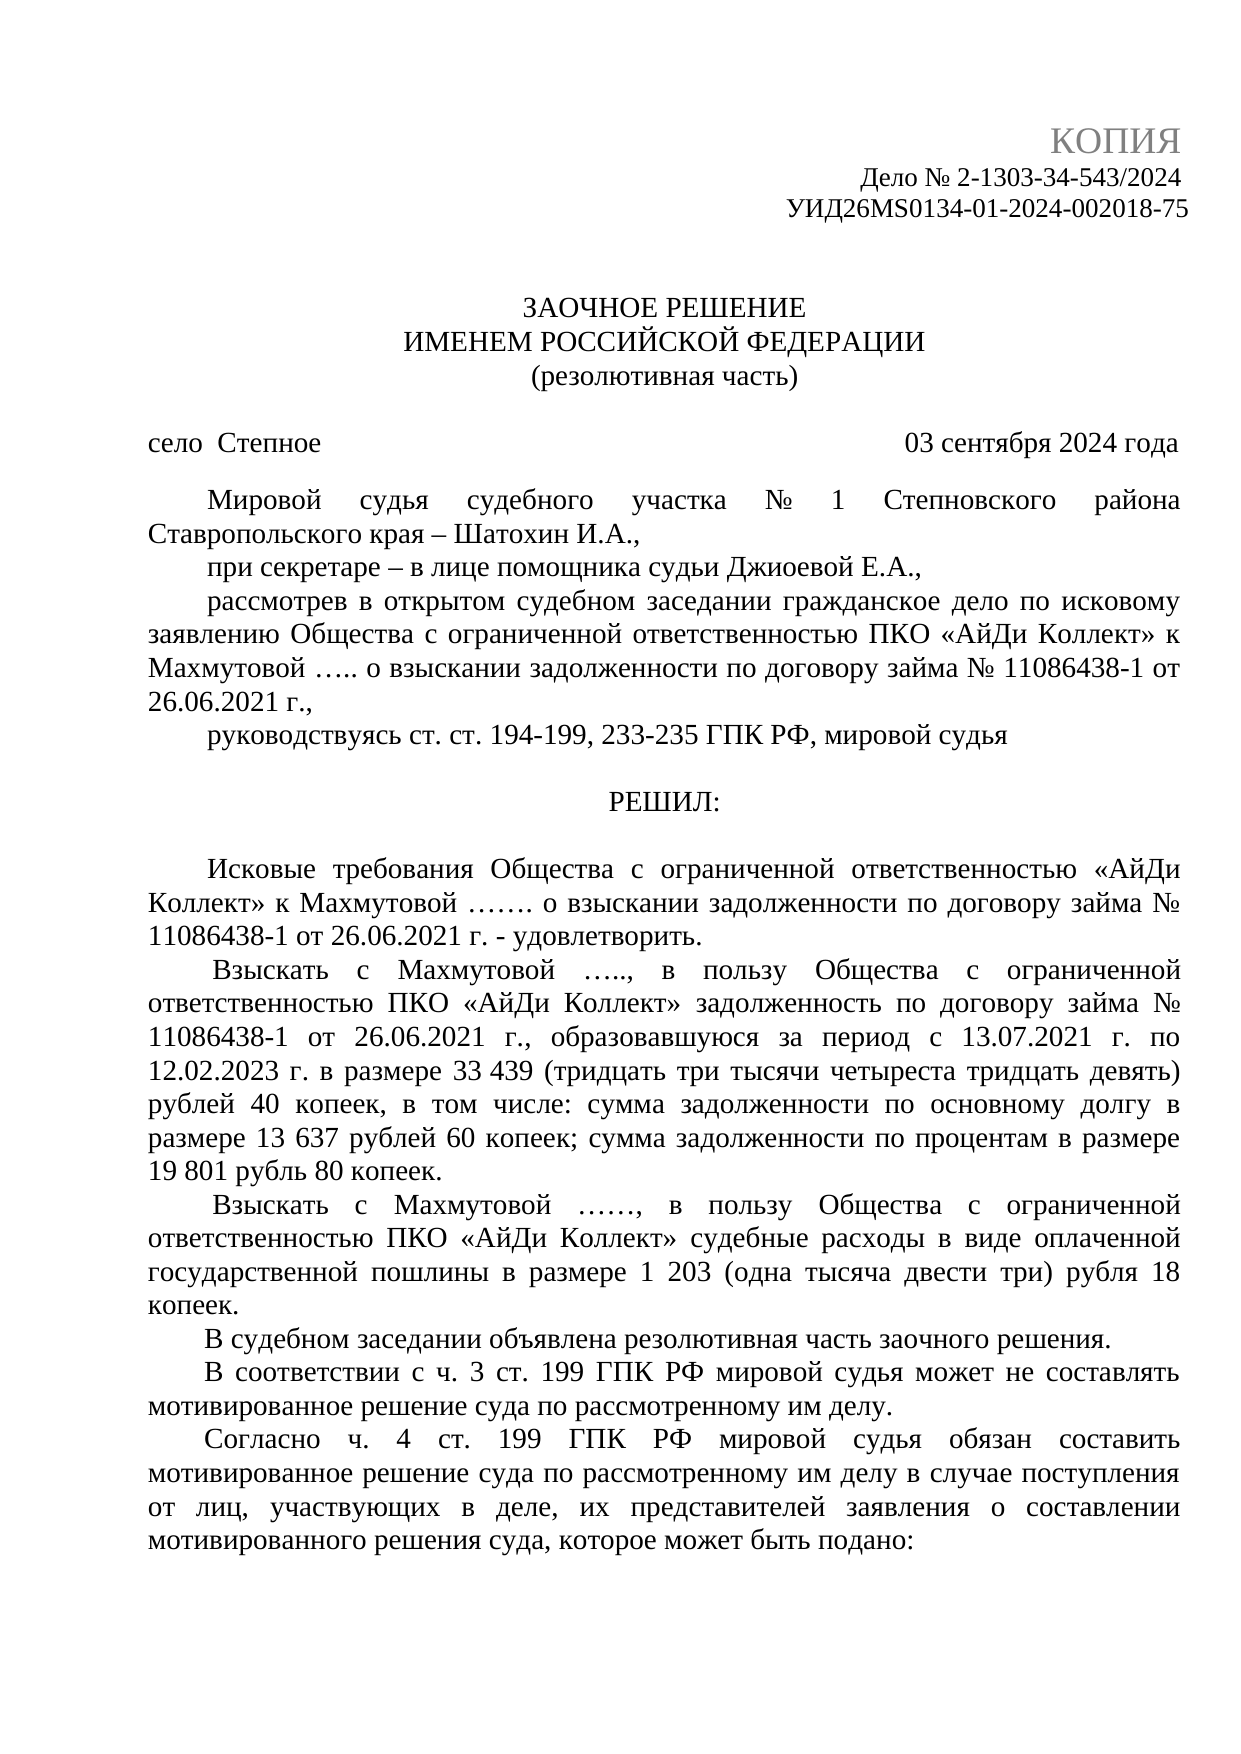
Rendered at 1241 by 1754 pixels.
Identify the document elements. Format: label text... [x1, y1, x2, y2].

text Согласно ч. 4 ст. 199 ГПК РФ мировой судья обязан составить мотивированное решение суда по рассмотренному им делу в случае поступления от лиц, участвующих в деле, их представителей заявления о составлении мотивированного решения суда, которое может быть подано: [148, 1422, 1181, 1556]
text РЕШИЛ: [148, 784, 1181, 818]
text при секретаре – в лице помощника судьи Джиоевой Е.А., [148, 549, 1181, 583]
text Взыскать с Махмутовой ….., в пользу Общества с ограниченной ответственностью ПКО «АйДи Коллект» задолженность по договору займа № 11086438-1 от 26.06.2021 г., образовавшуюся за период с 13.07.2021 г. по 12.02.2023 г. в размере 33 439 (тридцать три тысячи четыреста тридцать девять) рублей 40 копеек, в том числе: сумма задолженности по основному долгу в размере 13 637 рублей 60 копеек; сумма задолженности по процентам в размере 19 801 рубль 80 копеек. [148, 952, 1181, 1187]
text ЗАОЧНОЕ РЕШЕНИЕ [148, 291, 1181, 324]
text Исковые требования Общества с ограниченной ответственностью «АйДи Коллект» к Махмутовой ……. о взыскании задолженности по договору займа № 11086438-1 от 26.06.2021 г. - удовлетворить. [148, 851, 1181, 952]
text (резолютивная часть) [148, 358, 1181, 391]
text Мировой судья судебного участка № 1 Степновского района Ставропольского края – Шатохин И.А., [148, 482, 1181, 549]
text Взыскать с Махмутовой ……, в пользу Общества с ограниченной ответственностью ПКО «АйДи Коллект» судебные расходы в виде оплаченной государственной пошлины в размере 1 203 (одна тысяча двести три) рубля 18 копеек. [148, 1187, 1181, 1321]
text В соответствии с ч. 3 ст. 199 ГПК РФ мировой судья может не составлять мотивированное решение суда по рассмотренному им делу. [148, 1354, 1181, 1422]
text УИД26MS0134-01-2024-002018-75 [148, 192, 1189, 223]
text рассмотрев в открытом судебном заседании гражданское дело по исковому заявлению Общества с ограниченной ответственностью ПКО «АйДи Коллект» к Махмутовой ….. о взыскании задолженности по договору займа № 11086438-1 от 26.06.2021 г., [148, 583, 1181, 717]
text В судебном заседании объявлена резолютивная часть заочного решения. [148, 1321, 1181, 1354]
text ИМЕНЕМ РОССИЙСКОЙ ФЕДЕРАЦИИ [148, 324, 1181, 358]
text КОПИЯ [148, 118, 1181, 161]
text руководствуясь ст. ст. 194-199, 233-235 ГПК РФ, мировой судья [148, 717, 1181, 751]
text село Степное 03 сентября 2024 года [148, 425, 1181, 458]
text Дело № 2-1303-34-543/2024 [148, 161, 1181, 192]
